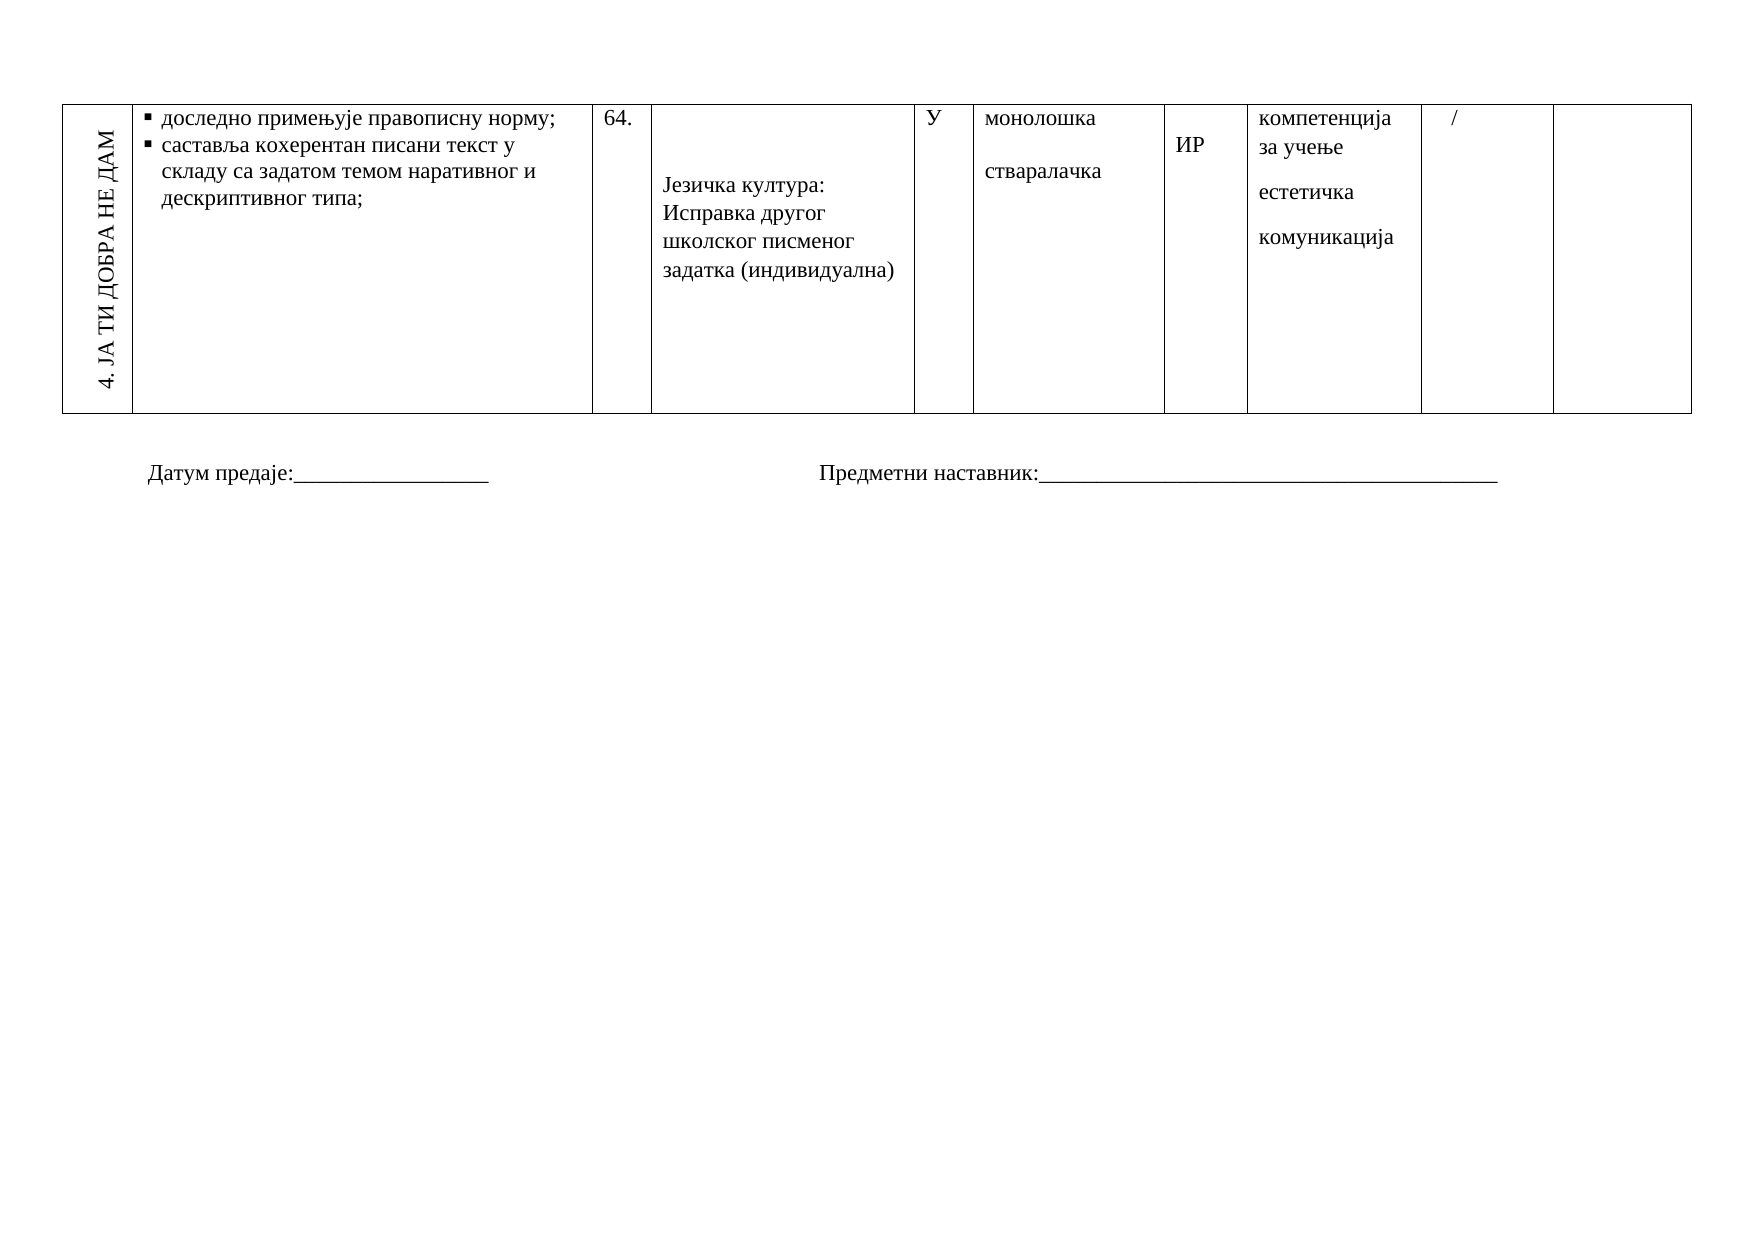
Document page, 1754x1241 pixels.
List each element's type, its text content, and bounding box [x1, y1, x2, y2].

table_cell [1554, 105, 1691, 412]
table_cell Језичка култура: Исправка другог школског писменог задатка (индивидуална) [652, 105, 914, 412]
table_cell / [1422, 105, 1553, 412]
table_cell ИР [1165, 105, 1247, 412]
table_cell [63, 105, 132, 412]
text Датум предаје:_________________ Предметни наставник:________________________________________ [148, 459, 1606, 485]
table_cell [133, 105, 592, 412]
table_cell 64. [593, 105, 651, 412]
table_cell компетенција за учење естетичка комуникација [1248, 105, 1421, 412]
table_cell У [915, 105, 973, 412]
table_cell монолошка стваралачка [974, 105, 1164, 412]
